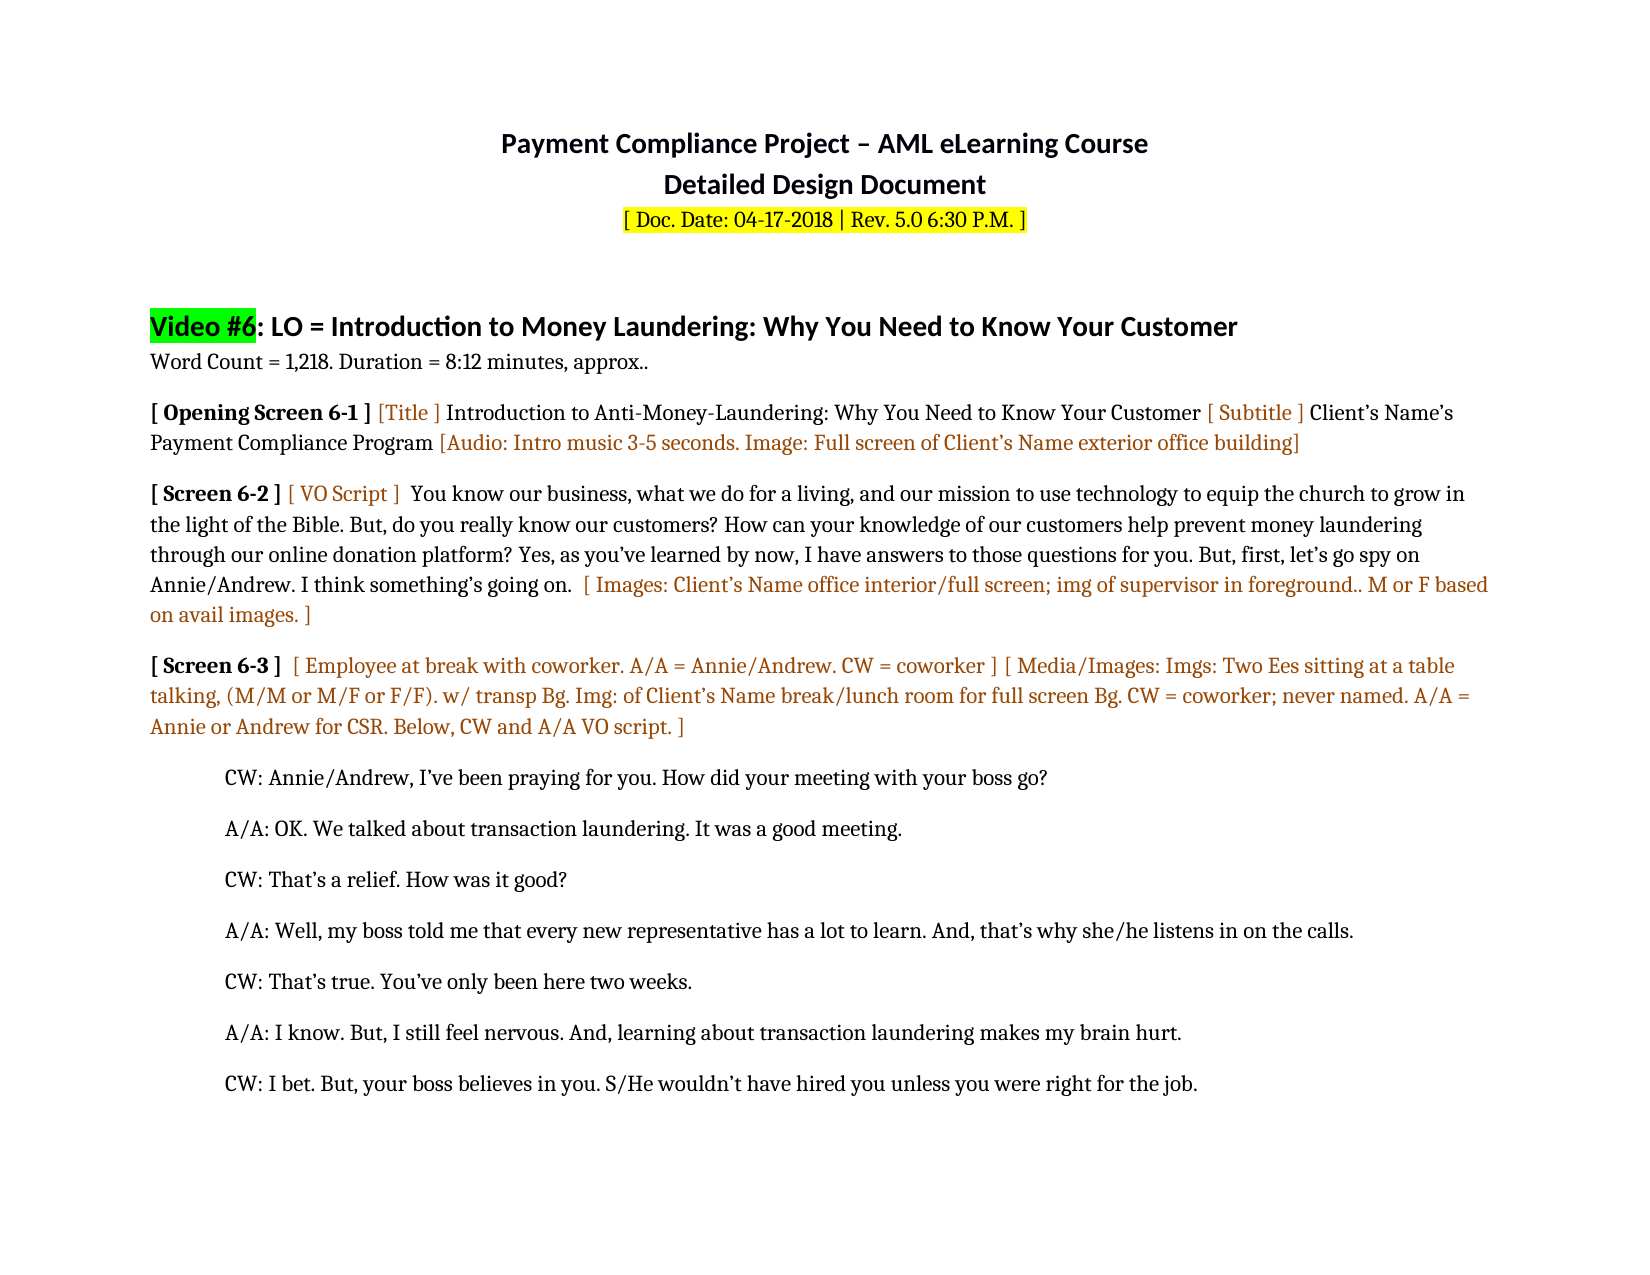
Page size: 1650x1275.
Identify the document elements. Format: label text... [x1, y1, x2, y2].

text A/A: I know. But, I still feel nervous. And, learning about transaction laundering makes my brain hurt. [225, 1020, 1500, 1046]
text [ Screen 6-3 ] [ Employee at break with coworker. A/A = Annie/Andrew. CW = coworker ] [ Media/Images: Imgs: Two Ees sitting at a table talking, (M/M or M/F or F/F). w/ transp Bg. Img: of Client’s Name break/lunch room for full screen Bg. CW = coworker; never named. A/A = Annie or Andrew for CSR. Below, CW and A/A VO script. ] [150, 653, 1500, 740]
text [ Opening Screen 6-1 ] [Title ] Introduction to Anti-Money-Laundering: Why You Need to Know Your Customer [ Subtitle ] Client’s Name’s Payment Compliance Program [Audio: Intro music 3-5 seconds. Image: Full screen of Client’s Name exterior office building] [150, 400, 1500, 456]
text A/A: OK. We talked about transaction laundering. It was a good meeting. [225, 816, 1500, 842]
text CW: Annie/Andrew, I’ve been praying for you. How did your meeting with your boss go? [225, 764, 1500, 791]
subtitle Video #6: LO = Introduction to Money Laundering: Why You Need to Know Your Customer [256, 308, 1500, 343]
text Word Count = 1,218. Duration = 8:12 minutes, approx.. [150, 349, 1500, 375]
text A/A: Well, my boss told me that every new representative has a lot to learn. And, that’s why she/he listens in on the calls. [225, 918, 1500, 944]
text [ Screen 6-2 ] [ VO Script ] You know our business, what we do for a living, and our mission to use technology to equip the church to grow in the light of the Bible. But, do you really know our customers? How can your knowledge of our customers help prevent money laundering through our online donation platform? Yes, as you’ve learned by now, I have answers to those questions for you. But, first, let’s go spy on Annie/Andrew. I think something’s going on. [ Images: Client’s Name office interior/full screen; img of supervisor in foreground.. M or F based on avail images. ] [150, 481, 1500, 628]
text CW: I bet. But, your boss believes in you. S/He wouldn’t have hired you unless you were right for the job. [225, 1071, 1500, 1097]
text CW: That’s true. You’ve only been here two weeks. [225, 969, 1500, 995]
text CW: That’s a relief. How was it good? [225, 867, 1500, 893]
